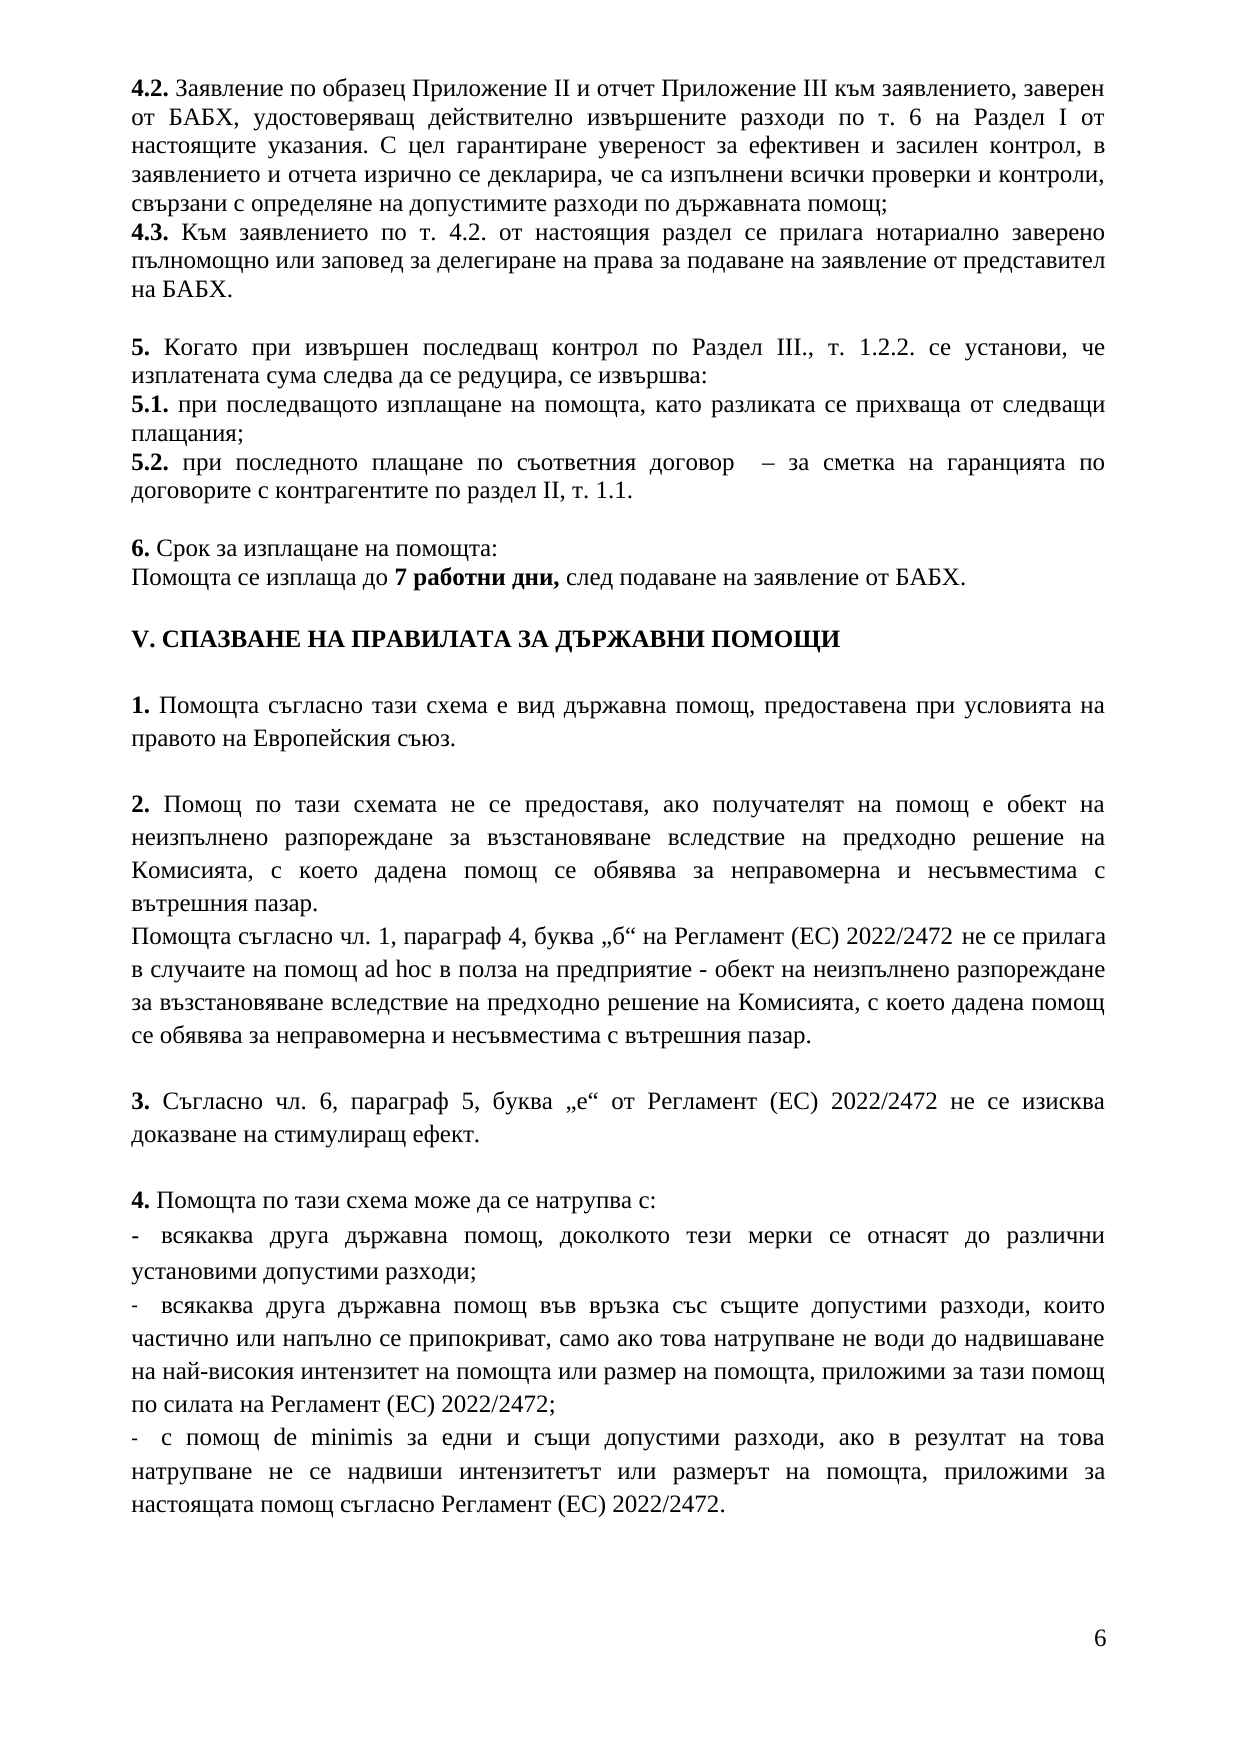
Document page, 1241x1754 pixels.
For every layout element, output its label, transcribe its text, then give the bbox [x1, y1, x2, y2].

text 4.2. Заявление по образец Приложение II и отчет Приложение III към заявлението, заверен от БАБХ, удостоверяващ действително извършените разходи по т. 6 на Раздел I от настоящите указания. С цел гарантиране увереност за ефективен и засилен контрол, в заявлението и отчета изрично се декларира, че са изпълнени всички проверки и контроли, свързани с определяне на допустимите разходи по държавната помощ; [131, 73, 1106, 217]
list с помощ de minimis за едни и същи допустими разходи, ако в резултат на това натрупване не се надвиши интензитетът или размерът на помощта, приложими за настоящата помощ съгласно Регламент (ЕС) 2022/2472. [131, 1422, 1106, 1518]
text 2. Помощ по тази схемата не се предоставя, ако получателят на помощ е обект на неизпълнено разпореждане за възстановяване вследствие на предходно решение на Комисията, с което дадена помощ се обявява за неправомерна и несъвместима с вътрешния пазар. [131, 789, 1106, 917]
text 4.3. Към заявлението по т. 4.2. от настоящия раздел се прилага нотариално заверено пълномощно или заповед за делегиране на права за подаване на заявление от представител на БАБХ. [131, 217, 1106, 303]
text 4. Помощта по тази схема може да се натрупва с: [131, 1185, 1106, 1214]
text Помощта се изплаща до 7 работни дни, след подаване на заявление от БАБХ. [131, 562, 1106, 591]
text Помощта съгласно чл. 1, параграф 4, буква „б“ на Регламент (ЕС) 2022/2472 не се прилага в случаите на помощ ad hoc в полза на предприятие - обект на неизпълнено разпореждане за възстановяване вследствие на предходно решение на Комисията, с което дадена помощ се обявява за неправомерна и несъвместима с вътрешния пазар. [131, 921, 1106, 1049]
text V. СПАЗВАНЕ НА ПРАВИЛАТА ЗА ДЪРЖАВНИ ПОМОЩИ [131, 624, 1106, 652]
text 1. Помощта съгласно тази схема е вид държавна помощ, предоставена при условията на правото на Европейския съюз. [131, 690, 1106, 751]
text 3. Съгласно чл. 6, параграф 5, буква „е“ от Регламент (ЕС) 2022/2472 не се изисква доказване на стимулиращ ефект. [131, 1086, 1106, 1148]
list всякаква друга държавна помощ във връзка със същите допустими разходи, които частично или напълно се припокриват, само ако това натрупване не води до надвишаване на най-високия интензитет на помощта или размер на помощта, приложими за тази помощ по силата на Регламент (ЕС) 2022/2472; [131, 1289, 1106, 1418]
text 5.2. при последното плащане по съответния договор – за сметка на гаранцията по договорите с контрагентите по раздел II, т. 1.1. [131, 447, 1106, 504]
text 5.1. при последващото изплащане на помощта, като разликата се прихваща от следващи плащания; [131, 389, 1106, 447]
list всякаква друга държавна помощ, доколкото тези мерки се отнасят до различни установими допустими разходи; [131, 1218, 1106, 1285]
text 5. Когато при извършен последващ контрол по Раздел ІІІ., т. 1.2.2. се установи, че изплатената сума следва да се редуцира, се извършва: [131, 332, 1106, 389]
text 6. Срок за изплащане на помощта: [131, 533, 1106, 562]
